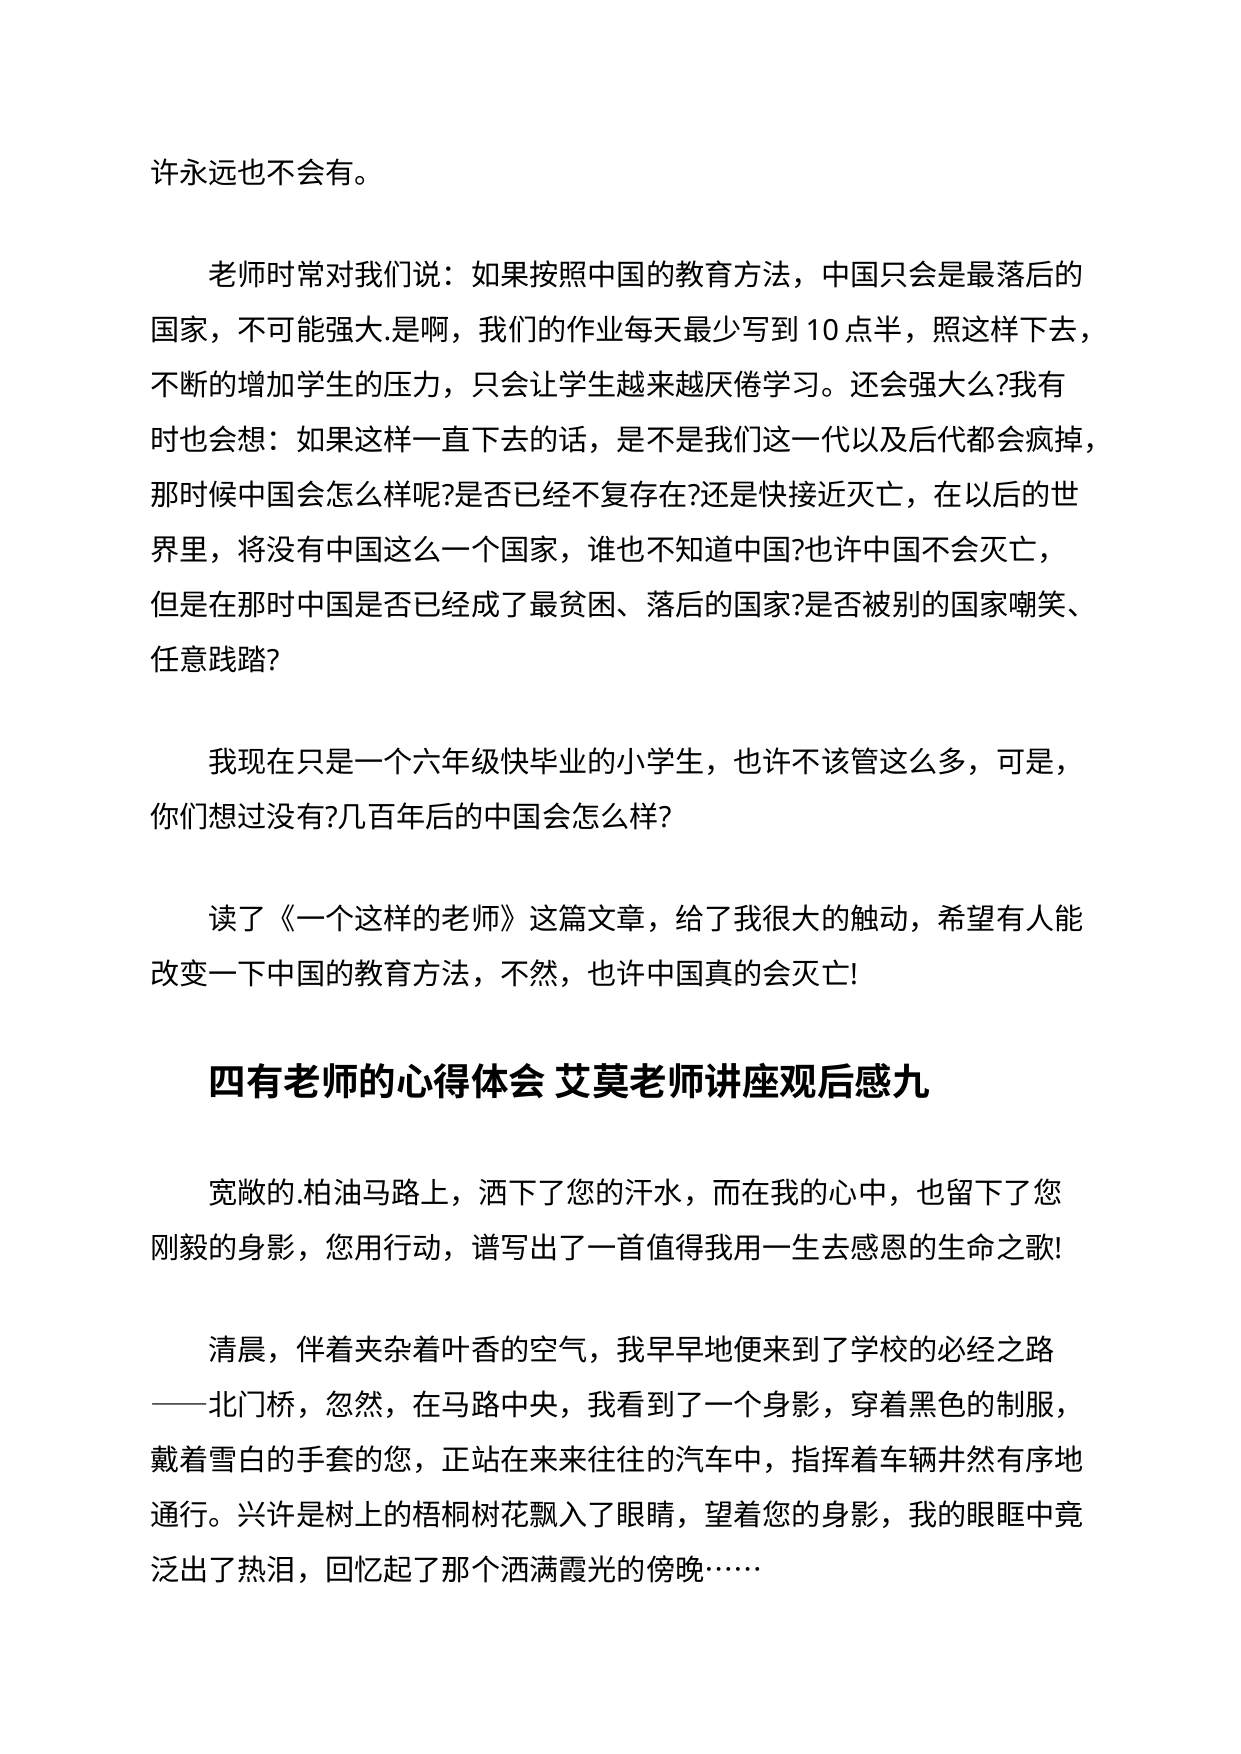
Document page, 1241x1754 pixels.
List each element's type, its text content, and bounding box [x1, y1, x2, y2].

text 读了《一个这样的老师》这篇文章，给了我很大的触动，希望有人能改变一下中国的教育方法，不然，也许中国真的会灭亡! [150, 895, 1090, 993]
text 老师时常对我们说：如果按照中国的教育方法，中国只会是最落后的国家，不可能强大.是啊，我们的作业每天最少写到10点半，照这样下去，不断的增加学生的压力，只会让学生越来越厌倦学习。还会强大么?我有时也会想：如果这样一直下去的话，是不是我们这一代以及后代都会疯掉，那时候中国会怎么样呢?是否已经不复存在?还是快接近灭亡，在以后的世界里，将没有中国这么一个国家，谁也不知道中国?也许中国不会灭亡，但是在那时中国是否已经成了最贫困、落后的国家?是否被别的国家嘲笑、任意践踏? [150, 252, 1090, 679]
text 宽敞的.柏油马路上，洒下了您的汗水，而在我的心中，也留下了您刚毅的身影，您用行动，谱写出了一首值得我用一生去感恩的生命之歌! [150, 1170, 1090, 1267]
text 四有老师的心得体会 艾莫老师讲座观后感九 [150, 1052, 1090, 1107]
text 我现在只是一个六年级快毕业的小学生，也许不该管这么多，可是，你们想过没有?几百年后的中国会怎么样? [150, 738, 1090, 836]
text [150, 150, 1090, 192]
text 清晨，伴着夹杂着叶香的空气，我早早地便来到了学校的必经之路——北门桥，忽然，在马路中央，我看到了一个身影，穿着黑色的制服，戴着雪白的手套的您，正站在来来往往的汽车中，指挥着车辆井然有序地通行。兴许是树上的梧桐树花飘入了眼睛，望着您的身影，我的眼眶中竟泛出了热泪，回忆起了那个洒满霞光的傍晚…… [150, 1327, 1090, 1588]
